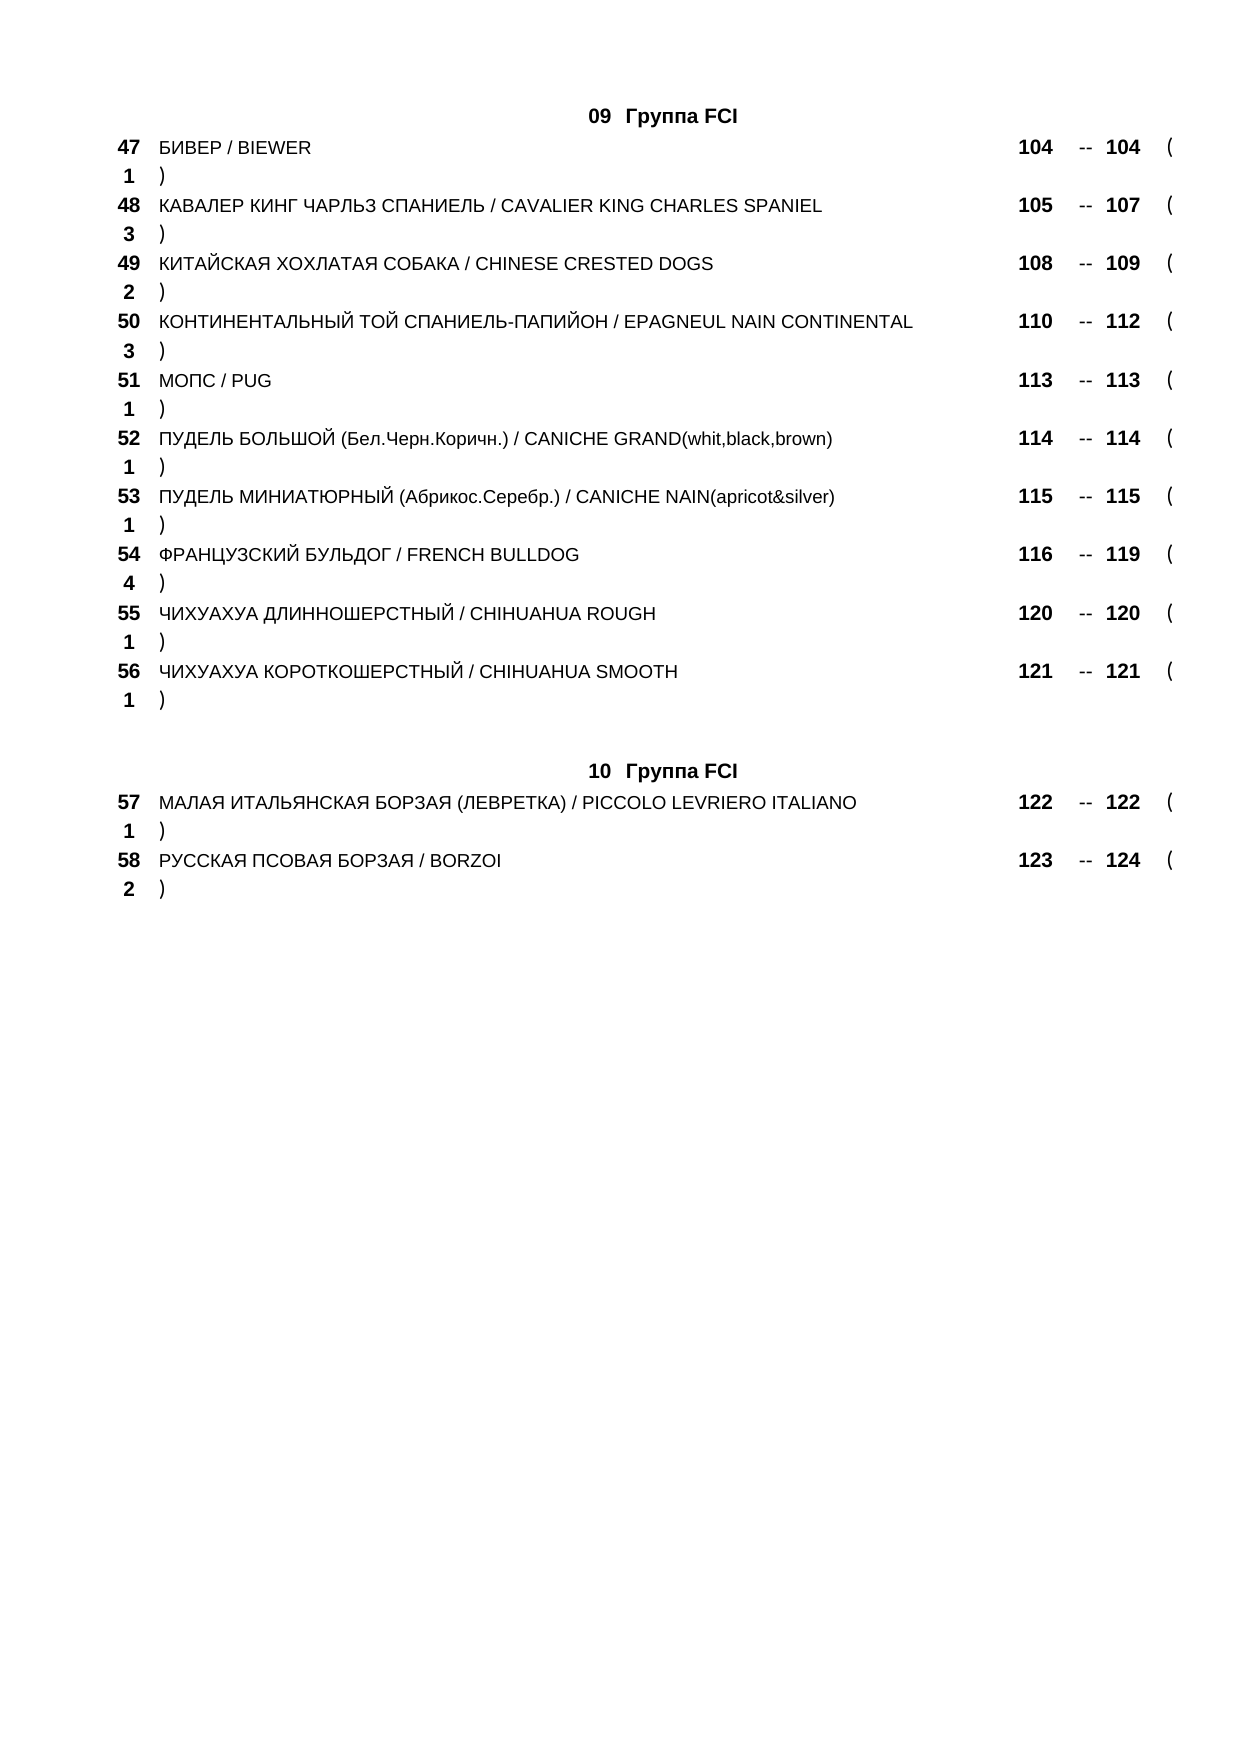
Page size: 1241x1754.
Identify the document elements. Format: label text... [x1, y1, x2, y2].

text 50 КОНТИНЕНТАЛЬНЫЙ ТОЙ СПАНИЕЛЬ-ПАПИЙОН / EPAGNEUL NAIN CONTINENTAL 110 -- 112 ( 3 ) [103, 307, 1181, 364]
text 09 Группа FCI [103, 104, 1181, 128]
text 52 ПУДЕЛЬ БОЛЬШОЙ (Бел.Черн.Коричн.) / CANICHE GRAND(whit,black,brown) 114 -- 114 ( 1 ) [103, 423, 1181, 480]
text 51 МОПС / PUG 113 -- 113 ( 1 ) [103, 365, 1181, 422]
text 55 ЧИХУАХУА ДЛИННОШЕРСТНЫЙ / CHIHUAHUA ROUGH 120 -- 120 ( 1 ) [103, 598, 1181, 655]
text 10 Группа FCI [103, 759, 1181, 783]
text 54 ФРАНЦУЗСКИЙ БУЛЬДОГ / FRENCH BULLDOG 116 -- 119 ( 4 ) [103, 539, 1181, 596]
text 53 ПУДЕЛЬ МИНИАТЮРНЫЙ (Абрикос.Серебр.) / CANICHE NAIN(apricot&silver) 115 -- 115 ( 1 ) [103, 481, 1181, 538]
text 57 МАЛАЯ ИТАЛЬЯНСКАЯ БОРЗАЯ (ЛЕВРЕТКА) / PICCOLO LEVRIERO ITALIANO 122 -- 122 ( 1 ) [103, 787, 1181, 844]
text 58 РУССКАЯ ПСОВАЯ БОРЗАЯ / BORZOI 123 -- 124 ( 2 ) [103, 845, 1181, 902]
text 47 БИВЕР / BIEWER 104 -- 104 ( 1 ) [103, 132, 1181, 189]
text 48 КАВАЛЕР КИНГ ЧАРЛЬЗ СПАНИЕЛЬ / CAVALIER KING CHARLES SPANIEL 105 -- 107 ( 3 ) [103, 190, 1181, 247]
text 56 ЧИХУАХУА КОРОТКОШЕРСТНЫЙ / CHIHUAHUA SMOOTH 121 -- 121 ( 1 ) [103, 656, 1181, 713]
text 49 КИТАЙСКАЯ ХОХЛАТАЯ СОБАКА / CHINESE CRESTED DOGS 108 -- 109 ( 2 ) [103, 248, 1181, 306]
